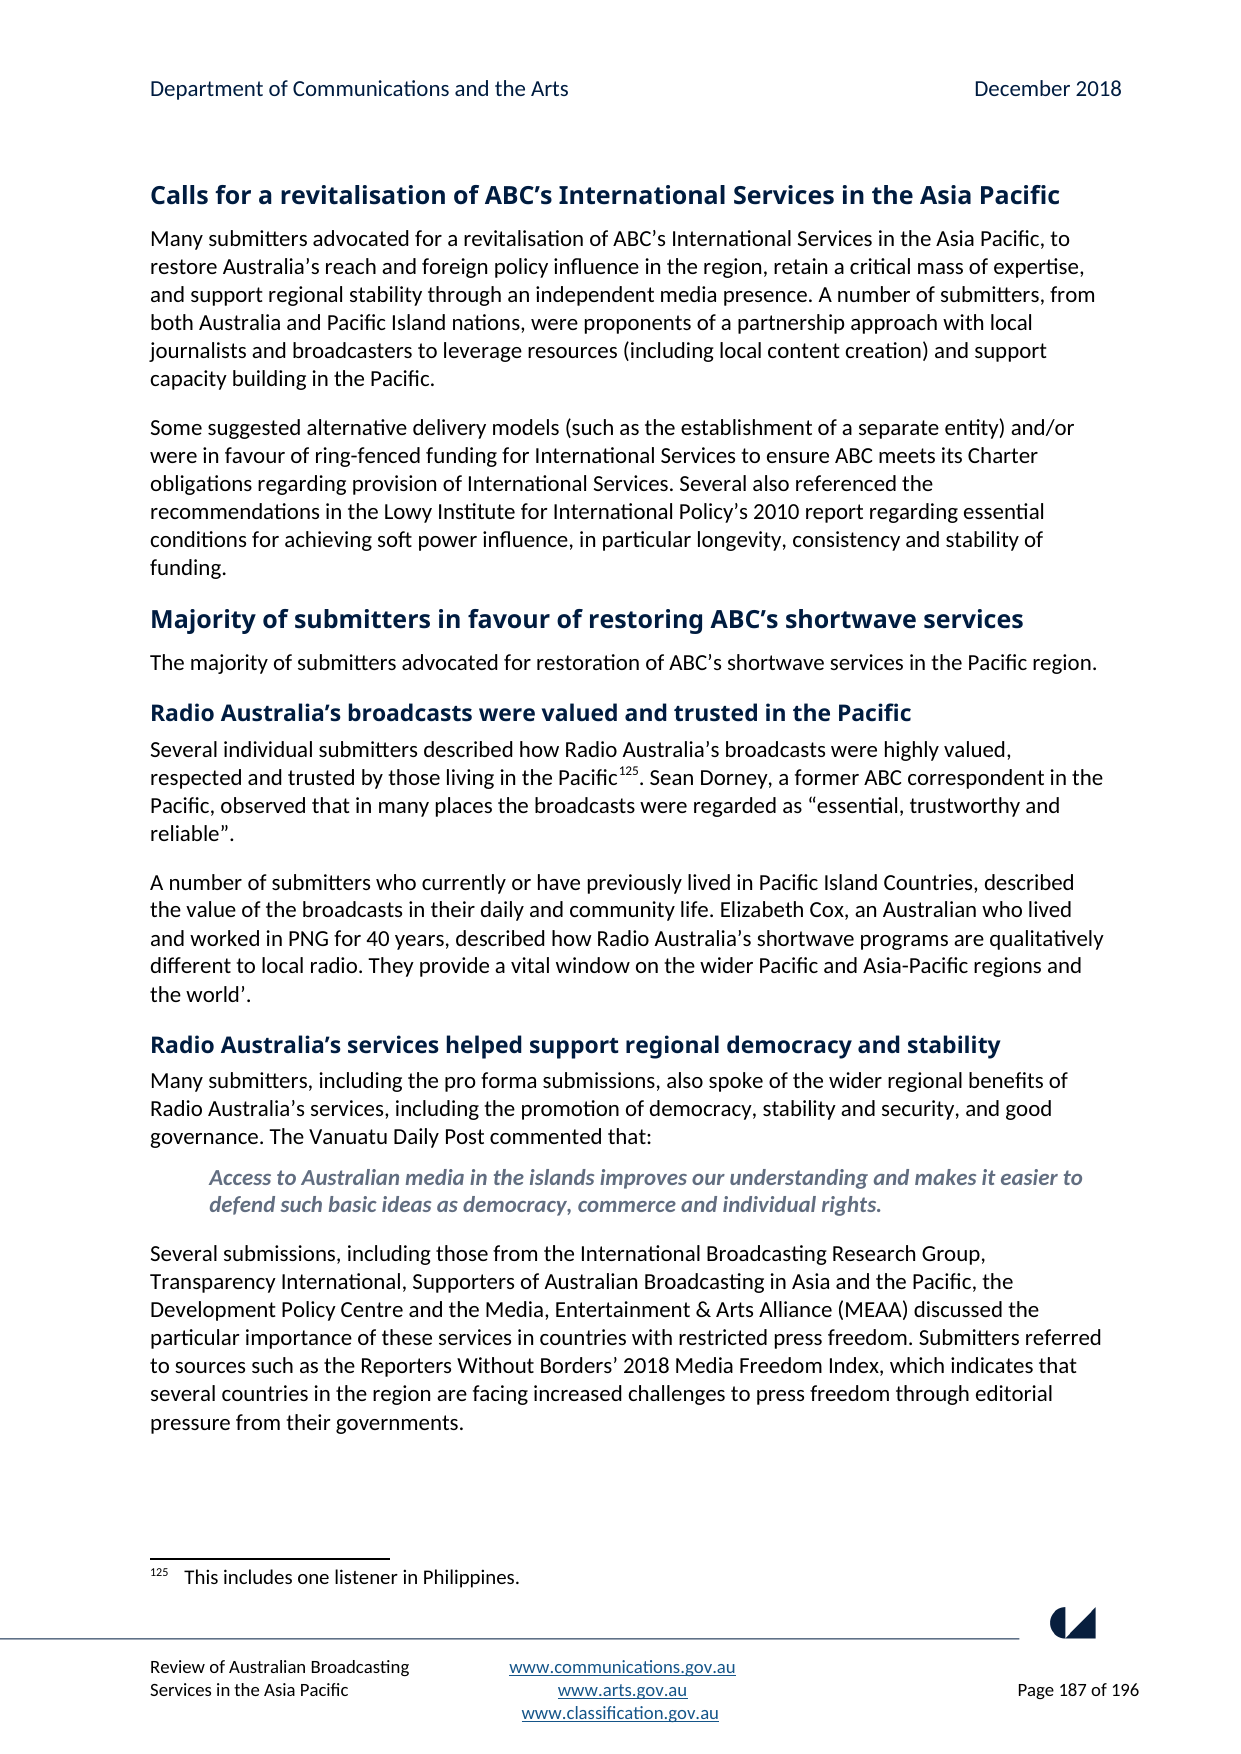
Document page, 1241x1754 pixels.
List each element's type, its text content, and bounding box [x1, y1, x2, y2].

text Many submitters, including the pro forma submissions, also spoke of the wider regional benefits of Radio Australia’s services, including the promotion of democracy, stability and security, and good governance. The Vanuatu Daily Post commented that: [150, 1066, 1107, 1150]
text Access to Australian media in the islands improves our understanding and makes it easier to defend such basic ideas as democracy, commerce and individual rights. [209, 1163, 1107, 1219]
subtitle Calls for a revitalisation of ABC’s International Services in the Asia Pacific [150, 177, 1107, 211]
subtitle Radio Australia’s broadcasts were valued and trusted in the Pacific [150, 697, 1107, 728]
subtitle Majority of submitters in favour of restoring ABC’s shortwave services [150, 602, 1107, 636]
text A number of submitters who currently or have previously lived in Pacific Island Countries, described the value of the broadcasts in their daily and community life. Elizabeth Cox, an Australian who lived and worked in PNG for 40 years, described how Radio Australia’s shortwave programs are qualitatively different to local radio. They provide a vital window on the wider Pacific and Asia-Pacific regions and the world’. [150, 868, 1107, 1008]
text Many submitters advocated for a revitalisation of ABC’s International Services in the Asia Pacific, to restore Australia’s reach and foreign policy influence in the region, retain a critical mass of expertise, and support regional stability through an independent media presence. A number of submitters, from both Australia and Pacific Island nations, were proponents of a partnership approach with local journalists and broadcasters to leverage resources (including local content creation) and support capacity building in the Pacific. [150, 224, 1107, 392]
text Several submissions, including those from the International Broadcasting Research Group, Transparency International, Supporters of Australian Broadcasting in Asia and the Pacific, the Development Policy Centre and the Media, Entertainment & Arts Alliance (MEAA) discussed the particular importance of these services in countries with restricted press freedom. Submitters referred to sources such as the Reporters Without Borders’ 2018 Media Freedom Index, which indicates that several countries in the region are facing increased challenges to press freedom through editorial pressure from their governments. [150, 1239, 1107, 1436]
picture [0, 1590, 1241, 1656]
text Several individual submitters described how Radio Australia’s broadcasts were highly valued, respected and trusted by those living in the Pacific. Sean Dorney, a former ABC correspondent in the Pacific, observed that in many places the broadcasts were regarded as “essential, trustworthy and reliable”. [150, 735, 1107, 847]
subtitle Radio Australia’s services helped support regional democracy and stability [150, 1028, 1107, 1060]
text Some suggested alternative delivery models (such as the establishment of a separate entity) and/or were in favour of ring-fenced funding for International Services to ensure ABC meets its Charter obligations regarding provision of International Services. Several also referenced the recommendations in the Lowy Institute for International Policy’s 2010 report regarding essential conditions for achieving soft power influence, in particular longevity, consistency and stability of funding. [150, 413, 1107, 581]
text The majority of submitters advocated for restoration of ABC’s shortwave services in the Pacific region. [150, 648, 1107, 676]
